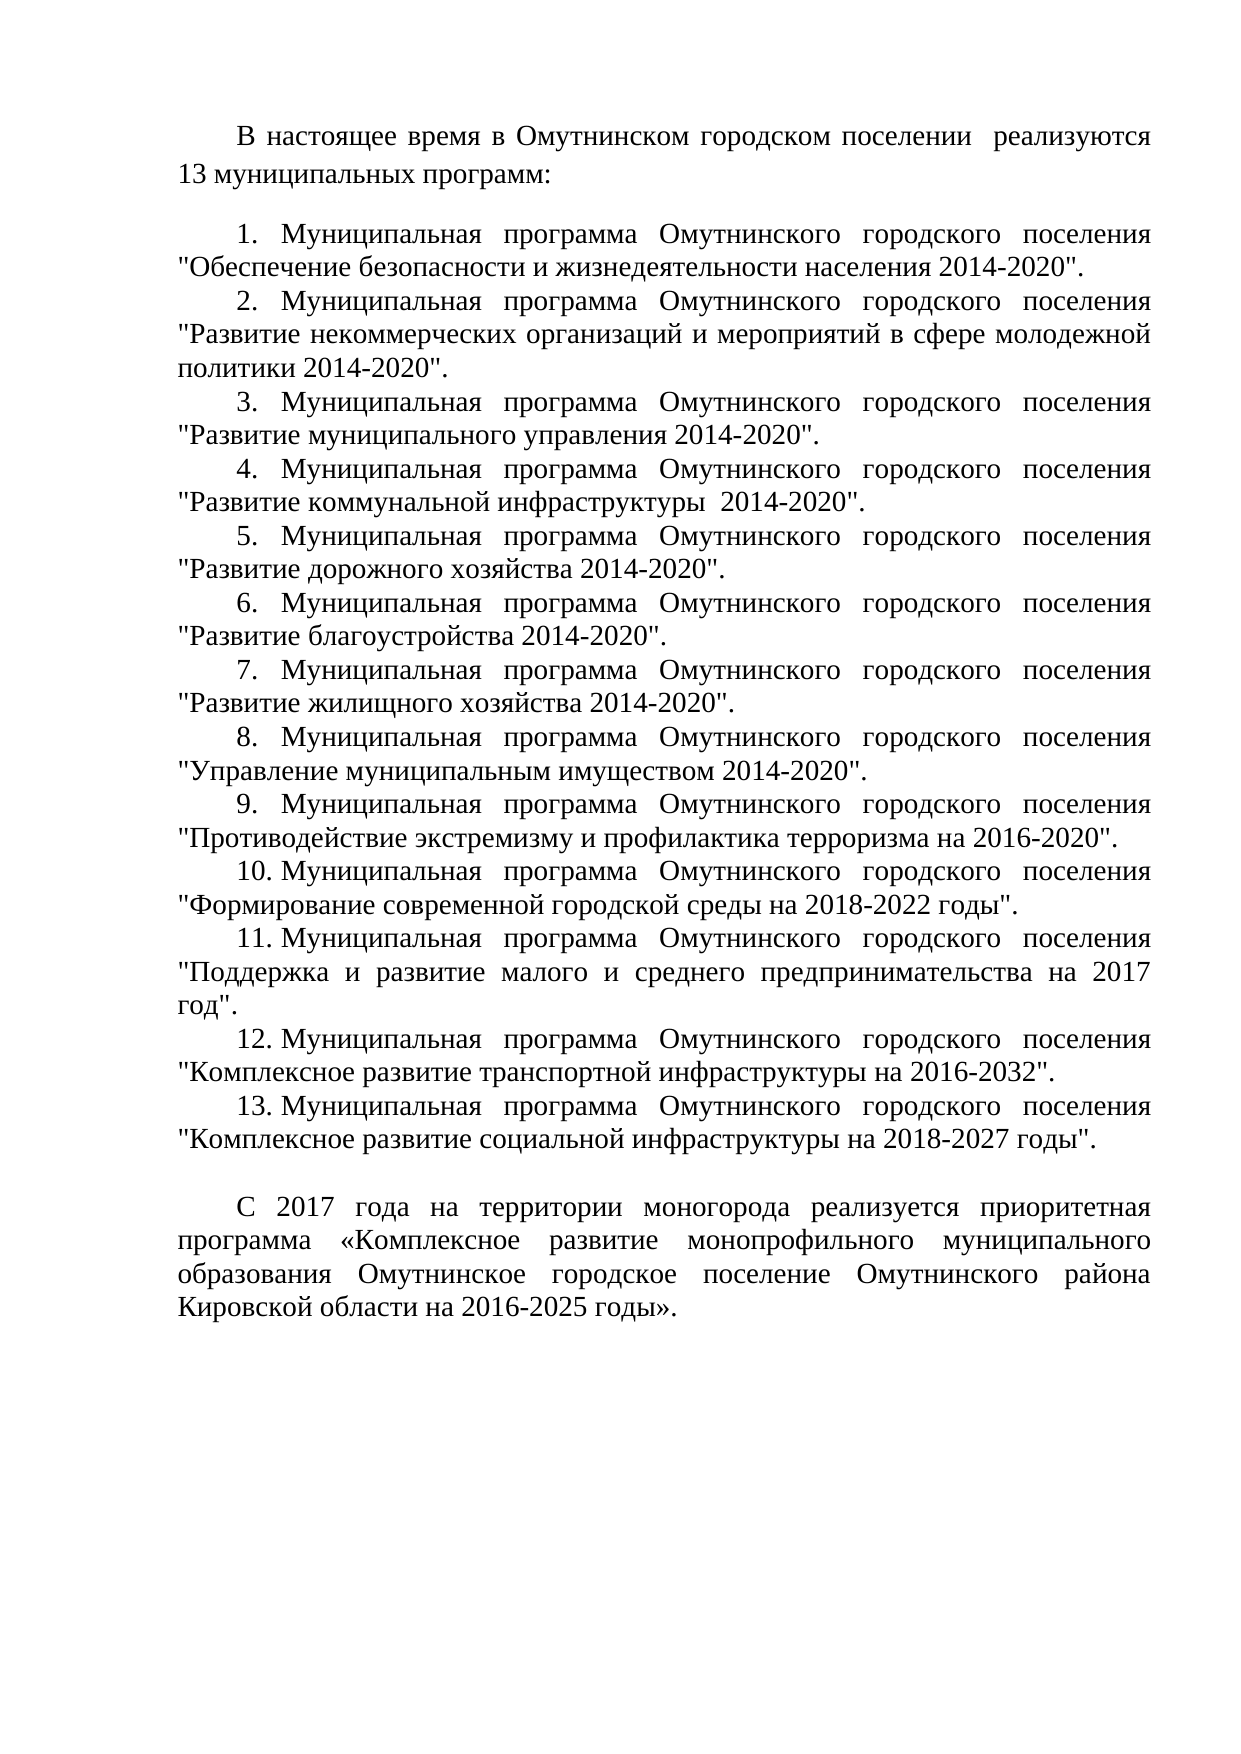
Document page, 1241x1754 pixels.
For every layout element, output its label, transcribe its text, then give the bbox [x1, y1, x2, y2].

list Муниципальная программа Омутнинского городского поселения "Противодействие экстремизму и профилактика терроризма на 2016-2020". [177, 786, 1152, 853]
list Муниципальная программа Омутнинского городского поселения "Комплексное развитие транспортной инфраструктуры на 2016-2032". [177, 1021, 1152, 1088]
text С 2017 года на территории моногорода реализуется приоритетная программа «Комплексное развитие монопрофильного муниципального образования Омутнинское городское поселение Омутнинского района Кировской области на 2016-2025 годы». [177, 1189, 1152, 1323]
list Муниципальная программа Омутнинского городского поселения "Обеспечение безопасности и жизнедеятельности населения 2014-2020". [177, 216, 1152, 283]
list Муниципальная программа Омутнинского городского поселения "Развитие некоммерческих организаций и мероприятий в сфере молодежной политики 2014-2020". [177, 283, 1152, 384]
list Муниципальная программа Омутнинского городского поселения "Развитие коммунальной инфраструктуры 2014-2020". [177, 451, 1152, 518]
list Муниципальная программа Омутнинского городского поселения "Развитие благоустройства 2014-2020". [177, 585, 1152, 652]
text В настоящее время в Омутнинском городском поселении реализуются 13 муниципальных программ: [177, 118, 1152, 190]
list Муниципальная программа Омутнинского городского поселения "Управление муниципальным имуществом 2014-2020". [177, 719, 1152, 786]
list Муниципальная программа Омутнинского городского поселения "Развитие жилищного хозяйства 2014-2020". [177, 652, 1152, 719]
list Муниципальная программа Омутнинского городского поселения "Развитие дорожного хозяйства 2014-2020". [177, 518, 1152, 585]
list Муниципальная программа Омутнинского городского поселения "Поддержка и развитие малого и среднего предпринимательства на 2017 год". [177, 920, 1152, 1021]
list Муниципальная программа Омутнинского городского поселения "Формирование современной городской среды на 2018-2022 годы". [177, 853, 1152, 920]
list Муниципальная программа Омутнинского городского поселения "Комплексное развитие социальной инфраструктуры на 2018-2027 годы". [177, 1088, 1152, 1155]
list Муниципальная программа Омутнинского городского поселения "Развитие муниципального управления 2014-2020". [177, 384, 1152, 451]
